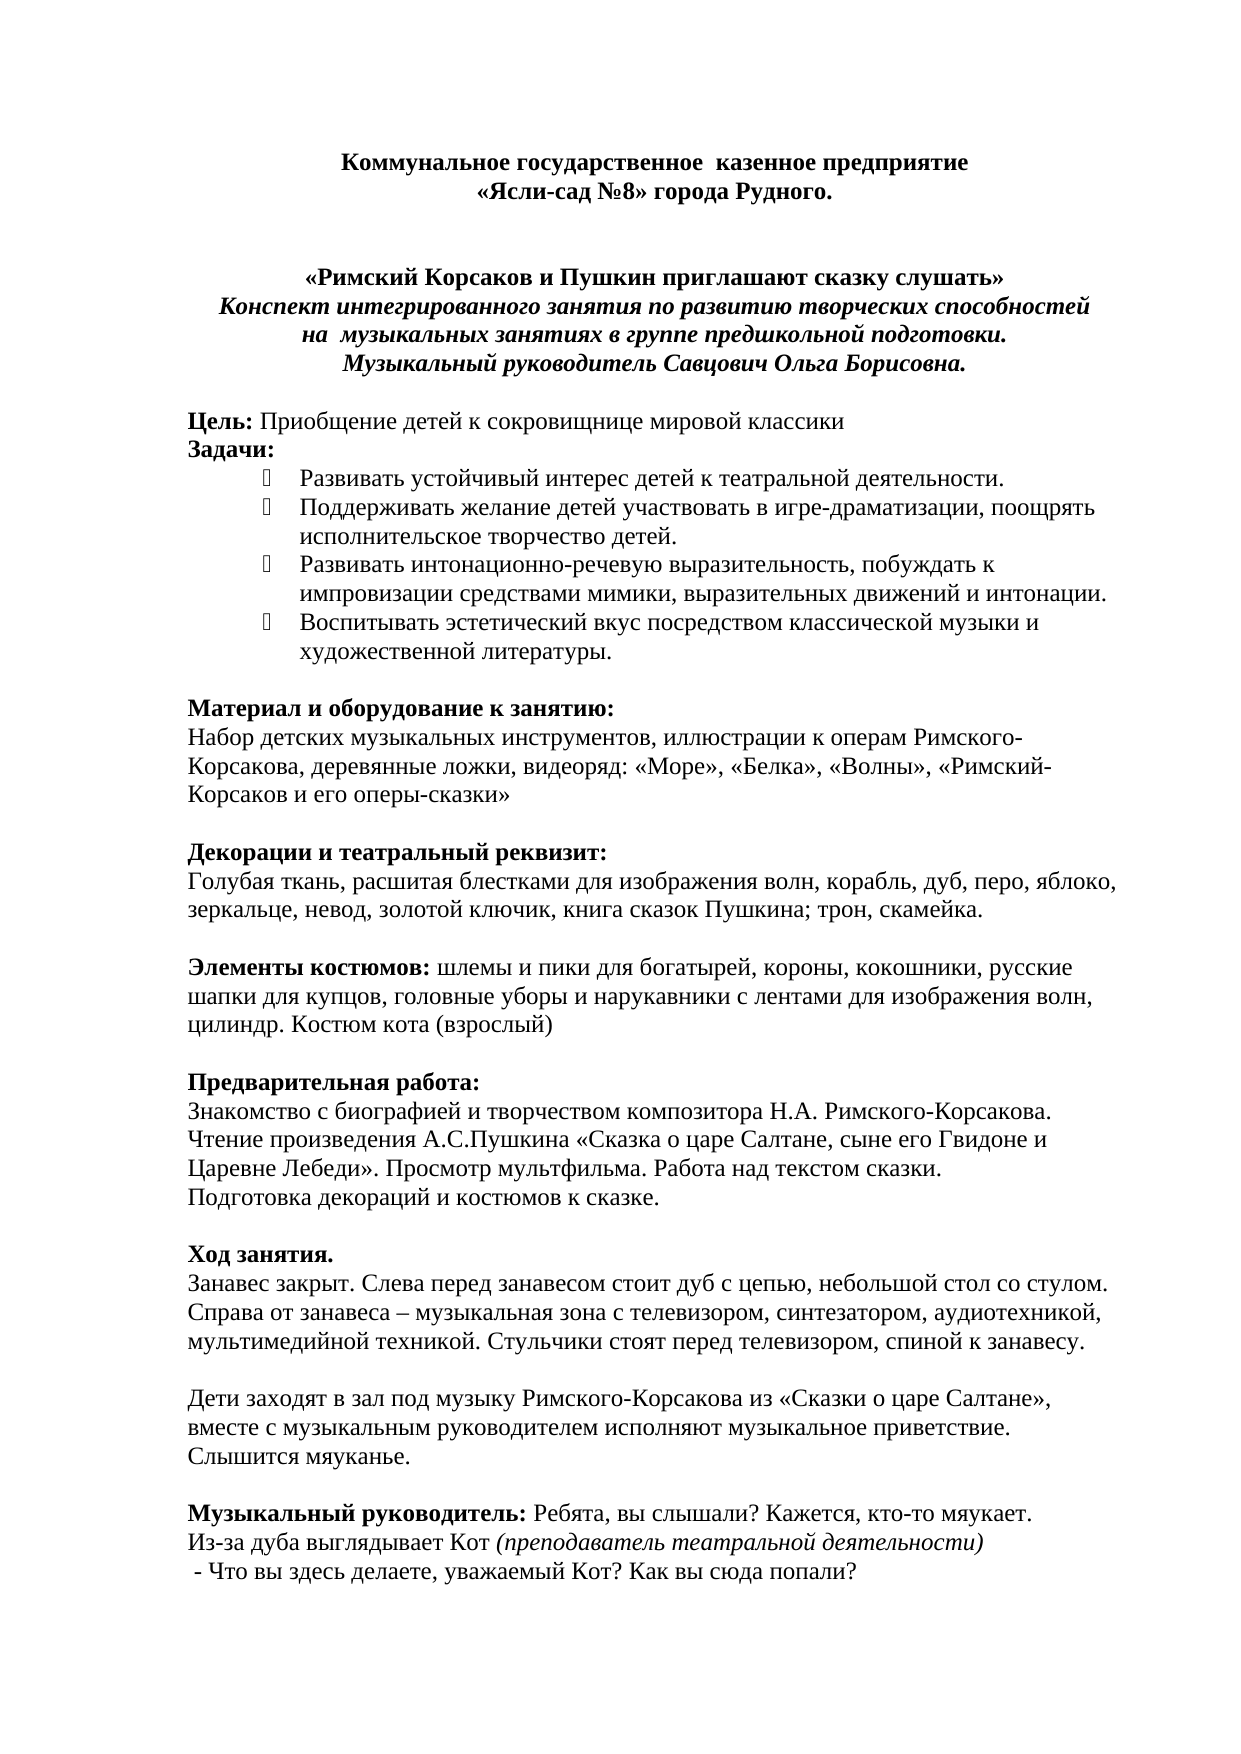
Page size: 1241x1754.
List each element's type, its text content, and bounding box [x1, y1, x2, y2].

text Занавес закрыт. Слева перед занавесом стоит дуб с цепью, небольшой стол со стулом. Справа от занавеса – музыкальная зона с телевизором, синтезатором, аудиотехникой, мультимедийной техникой. Стульчики стоят перед телевизором, спиной к занавесу. [187, 1268, 1122, 1354]
text на музыкальных занятиях в группе предшкольной подготовки. [187, 319, 1122, 348]
text Коммунальное государственное казенное предприятие [187, 147, 1122, 176]
text - Что вы здесь делаете, уважаемый Кот? Как вы сюда попали? [187, 1556, 1122, 1584]
text Подготовка декораций и костюмов к сказке. [187, 1182, 1122, 1211]
text Задачи: [187, 434, 1122, 463]
text Элементы костюмов: шлемы и пики для богатырей, короны, кокошники, русские шапки для купцов, головные уборы и нарукавники с лентами для изображения волн, цилиндр. Костюм кота (взрослый) [187, 952, 1122, 1038]
text Чтение произведения А.С.Пушкина «Сказка о царе Салтане, сыне его Гвидоне и Царевне Лебеди». Просмотр мультфильма. Работа над текстом сказки. [187, 1124, 1122, 1182]
text Предварительная работа: [187, 1067, 1122, 1096]
text Декорации и театральный реквизит: [187, 837, 1122, 866]
text вместе с музыкальным руководителем исполняют музыкальное приветствие. [187, 1412, 1122, 1441]
text Ход занятия. [187, 1239, 1122, 1268]
text Материал и оборудование к занятию: [187, 693, 1122, 722]
list Воспитывать эстетический вкус посредством классической музыки и художественной литературы. [262, 607, 1122, 664]
text Слышится мяуканье. [187, 1441, 1122, 1469]
text Музыкальный руководитель: Ребята, вы слышали? Кажется, кто-то мяукает. [187, 1498, 1122, 1527]
text «Ясли-сад №8» города Рудного. [187, 176, 1122, 204]
text Музыкальный руководитель Савцович Ольга Борисовна. [187, 348, 1122, 377]
list Развивать устойчивый интерес детей к театральной деятельности. [262, 463, 1122, 492]
text Цель: Приобщение детей к сокровищнице мировой классики [187, 406, 1122, 434]
text Набор детских музыкальных инструментов, иллюстрации к операм Римского-Корсакова, деревянные ложки, видеоряд: «Море», «Белка», «Волны», «Римский-Корсаков и его оперы-сказки» [187, 722, 1122, 808]
text Дети заходят в зал под музыку Римского-Корсакова из «Сказки о царе Салтане», [187, 1383, 1122, 1412]
text Голубая ткань, расшитая блестками для изображения волн, корабль, дуб, перо, яблоко, зеркальце, невод, золотой ключик, книга сказок Пушкина; трон, скамейка. [187, 866, 1122, 923]
text «Римский Корсаков и Пушкин приглашают сказку слушать» [187, 262, 1122, 291]
list Развивать интонационно-речевую выразительность, побуждать к импровизации средствами мимики, выразительных движений и интонации. [262, 549, 1122, 607]
text Знакомство с биографией и творчеством композитора Н.А. Римского-Корсакова. [187, 1096, 1122, 1124]
list Поддерживать желание детей участвовать в игре-драматизации, поощрять исполнительское творчество детей. [262, 492, 1122, 549]
text Из-за дуба выглядывает Кот (преподаватель театральной деятельности) [187, 1527, 1122, 1556]
text Конспект интегрированного занятия по развитию творческих способностей [187, 291, 1122, 319]
